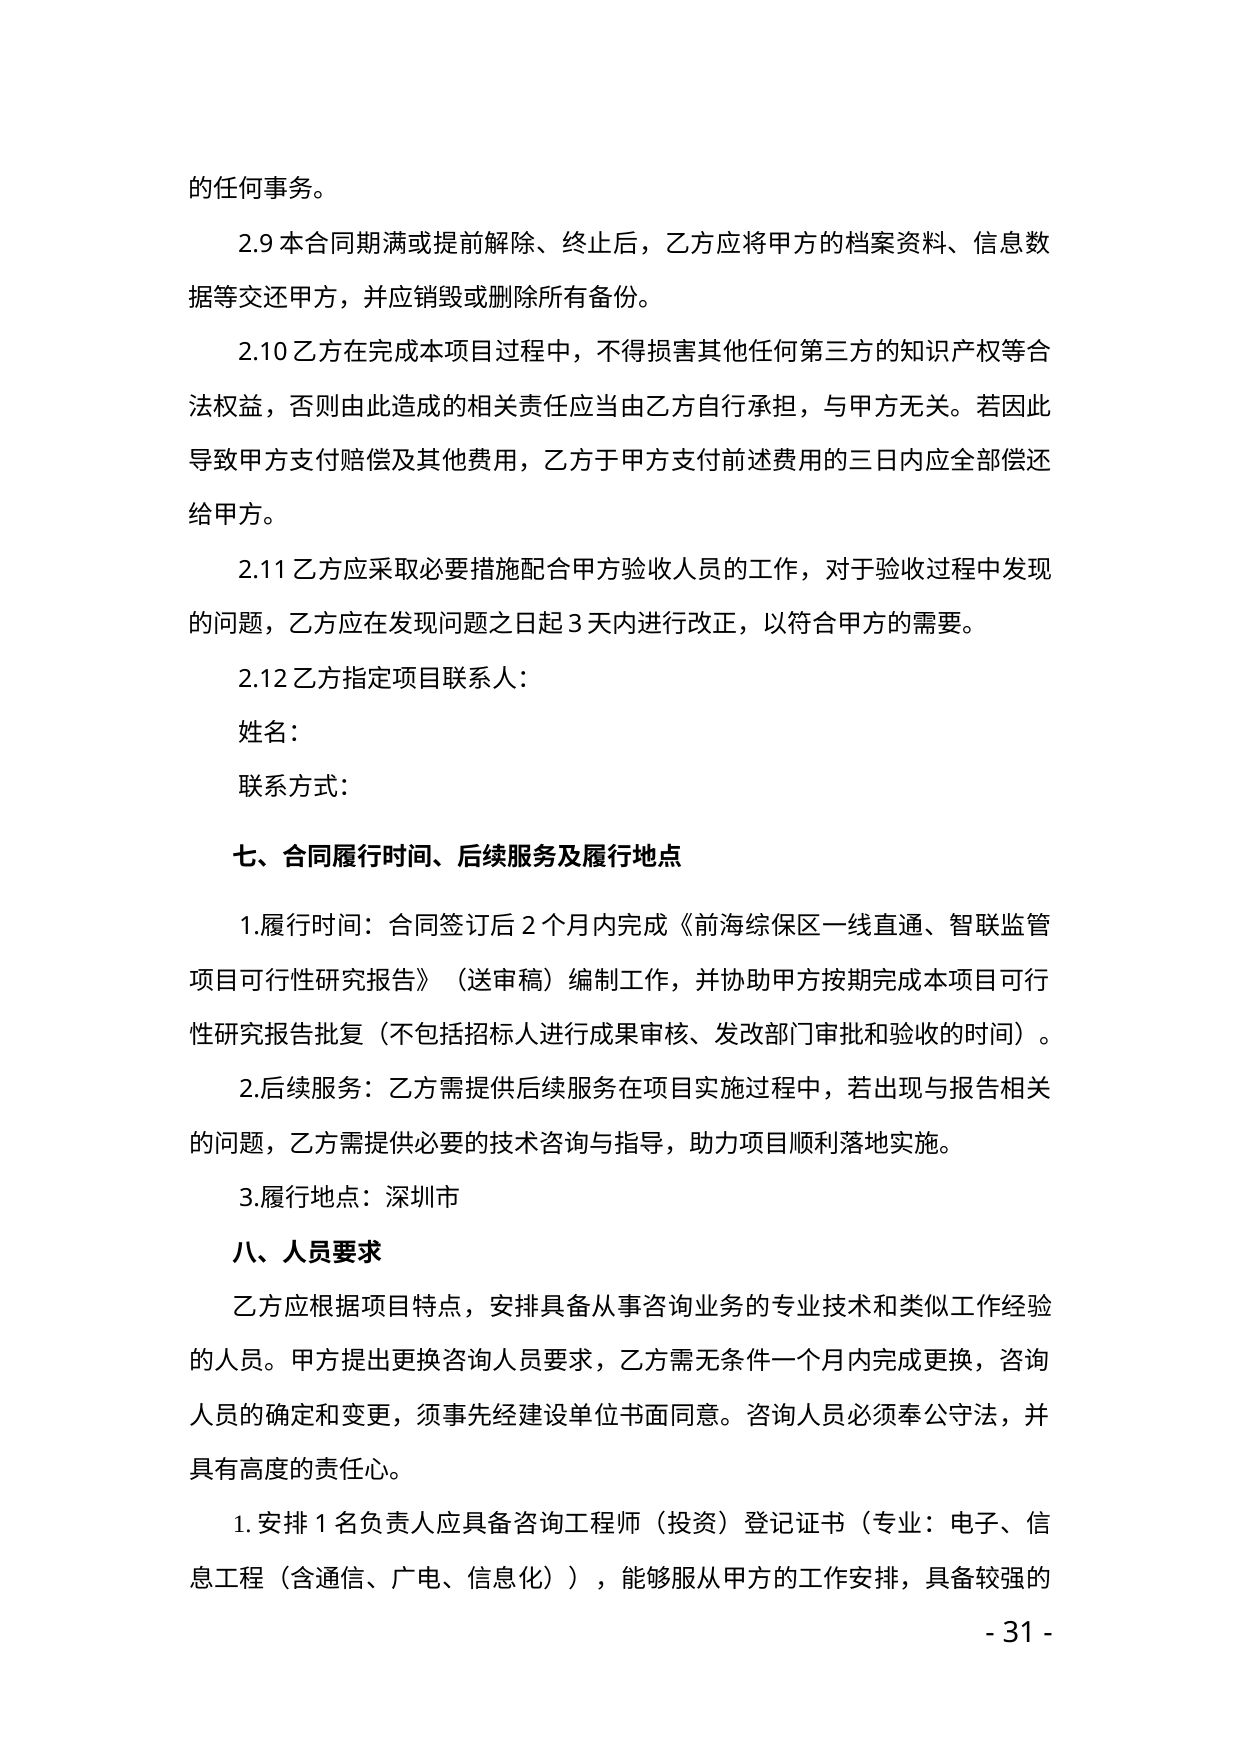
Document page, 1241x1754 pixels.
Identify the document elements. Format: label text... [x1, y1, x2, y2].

text 姓名： [188, 712, 1052, 749]
text 七、合同履行时间、后续服务及履行地点 [189, 821, 1052, 888]
text 联系方式： [188, 767, 1052, 803]
text 1.履行时间：合同签订后2个月内完成《前海综保区一线直通、智联监管项目可行性研究报告》（送审稿）编制工作，并协助甲方按期完成本项目可行性研究报告批复（不包括招标人进行成果审核、发改部门审批和验收的时间）。 [189, 906, 1052, 1051]
text 八、人员要求 [189, 1232, 1052, 1268]
text 2.12乙方指定项目联系人： [188, 658, 1052, 694]
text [188, 169, 1052, 205]
text 乙方应根据项目特点，安排具备从事咨询业务的专业技术和类似工作经验的人员。甲方提出更换咨询人员要求，乙方需无条件一个月内完成更换，咨询人员的确定和变更，须事先经建设单位书面同意。咨询人员必须奉公守法，并具有高度的责任心。 [189, 1286, 1052, 1486]
text 2.11乙方应采取必要措施配合甲方验收人员的工作，对于验收过程中发现的问题，乙方应在发现问题之日起3天内进行改正，以符合甲方的需要。 [188, 549, 1052, 640]
text 3.履行地点：深圳市 [189, 1178, 1052, 1214]
text 2.9本合同期满或提前解除、终止后，乙方应将甲方的档案资料、信息数据等交还甲方，并应销毁或删除所有备份。 [188, 223, 1052, 314]
text 2.10乙方在完成本项目过程中，不得损害其他任何第三方的知识产权等合法权益，否则由此造成的相关责任应当由乙方自行承担，与甲方无关。若因此导致甲方支付赔偿及其他费用，乙方于甲方支付前述费用的三日内应全部偿还给甲方。 [188, 332, 1052, 531]
text 2.后续服务：乙方需提供后续服务在项目实施过程中，若出现与报告相关的问题，乙方需提供必要的技术咨询与指导，助力项目顺利落地实施。 [189, 1069, 1052, 1159]
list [189, 1504, 1052, 1594]
